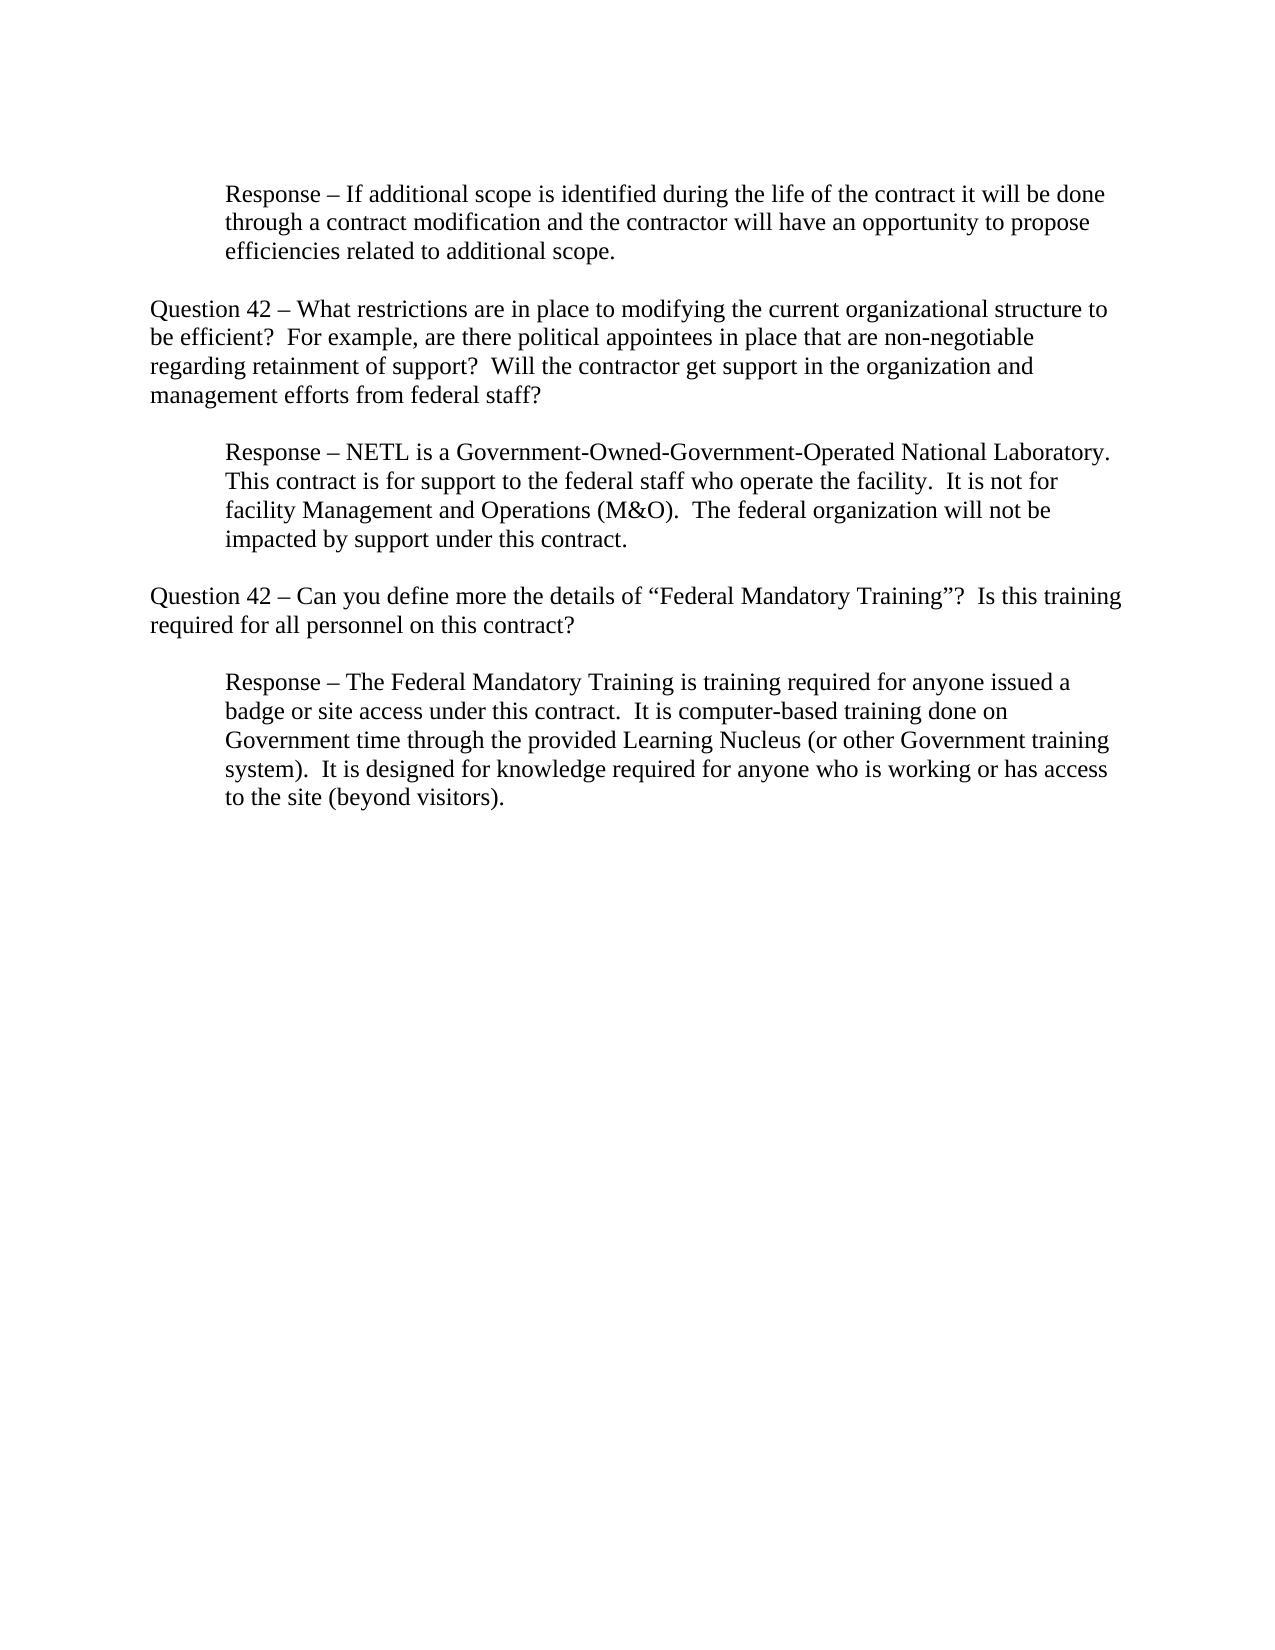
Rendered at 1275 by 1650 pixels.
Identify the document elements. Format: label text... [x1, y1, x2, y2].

text Response – The Federal Mandatory Training is training required for anyone issued a badge or site access under this contract. It is computer-based training done on Government time through the provided Learning Nucleus (or other Government training system). It is designed for knowledge required for anyone who is working or has access to the site (beyond visitors). [225, 667, 1125, 811]
text Question 42 – Can you define more the details of “Federal Mandatory Training”? Is this training required for all personnel on this contract? [150, 581, 1125, 639]
text Question 42 – What restrictions are in place to modifying the current organizational structure to be efficient? For example, are there political appointees in place that are non-negotiable regarding retainment of support? Will the contractor get support in the organization and management efforts from federal staff? [150, 294, 1125, 409]
text Response – If additional scope is identified during the life of the contract it will be done through a contract modification and the contractor will have an opportunity to propose efficiencies related to additional scope. [225, 179, 1125, 265]
text Response – NETL is a Government-Owned-Government-Operated National Laboratory. This contract is for support to the federal staff who operate the facility. It is not for facility Management and Operations (M&O). The federal organization will not be impacted by support under this contract. [225, 437, 1125, 552]
